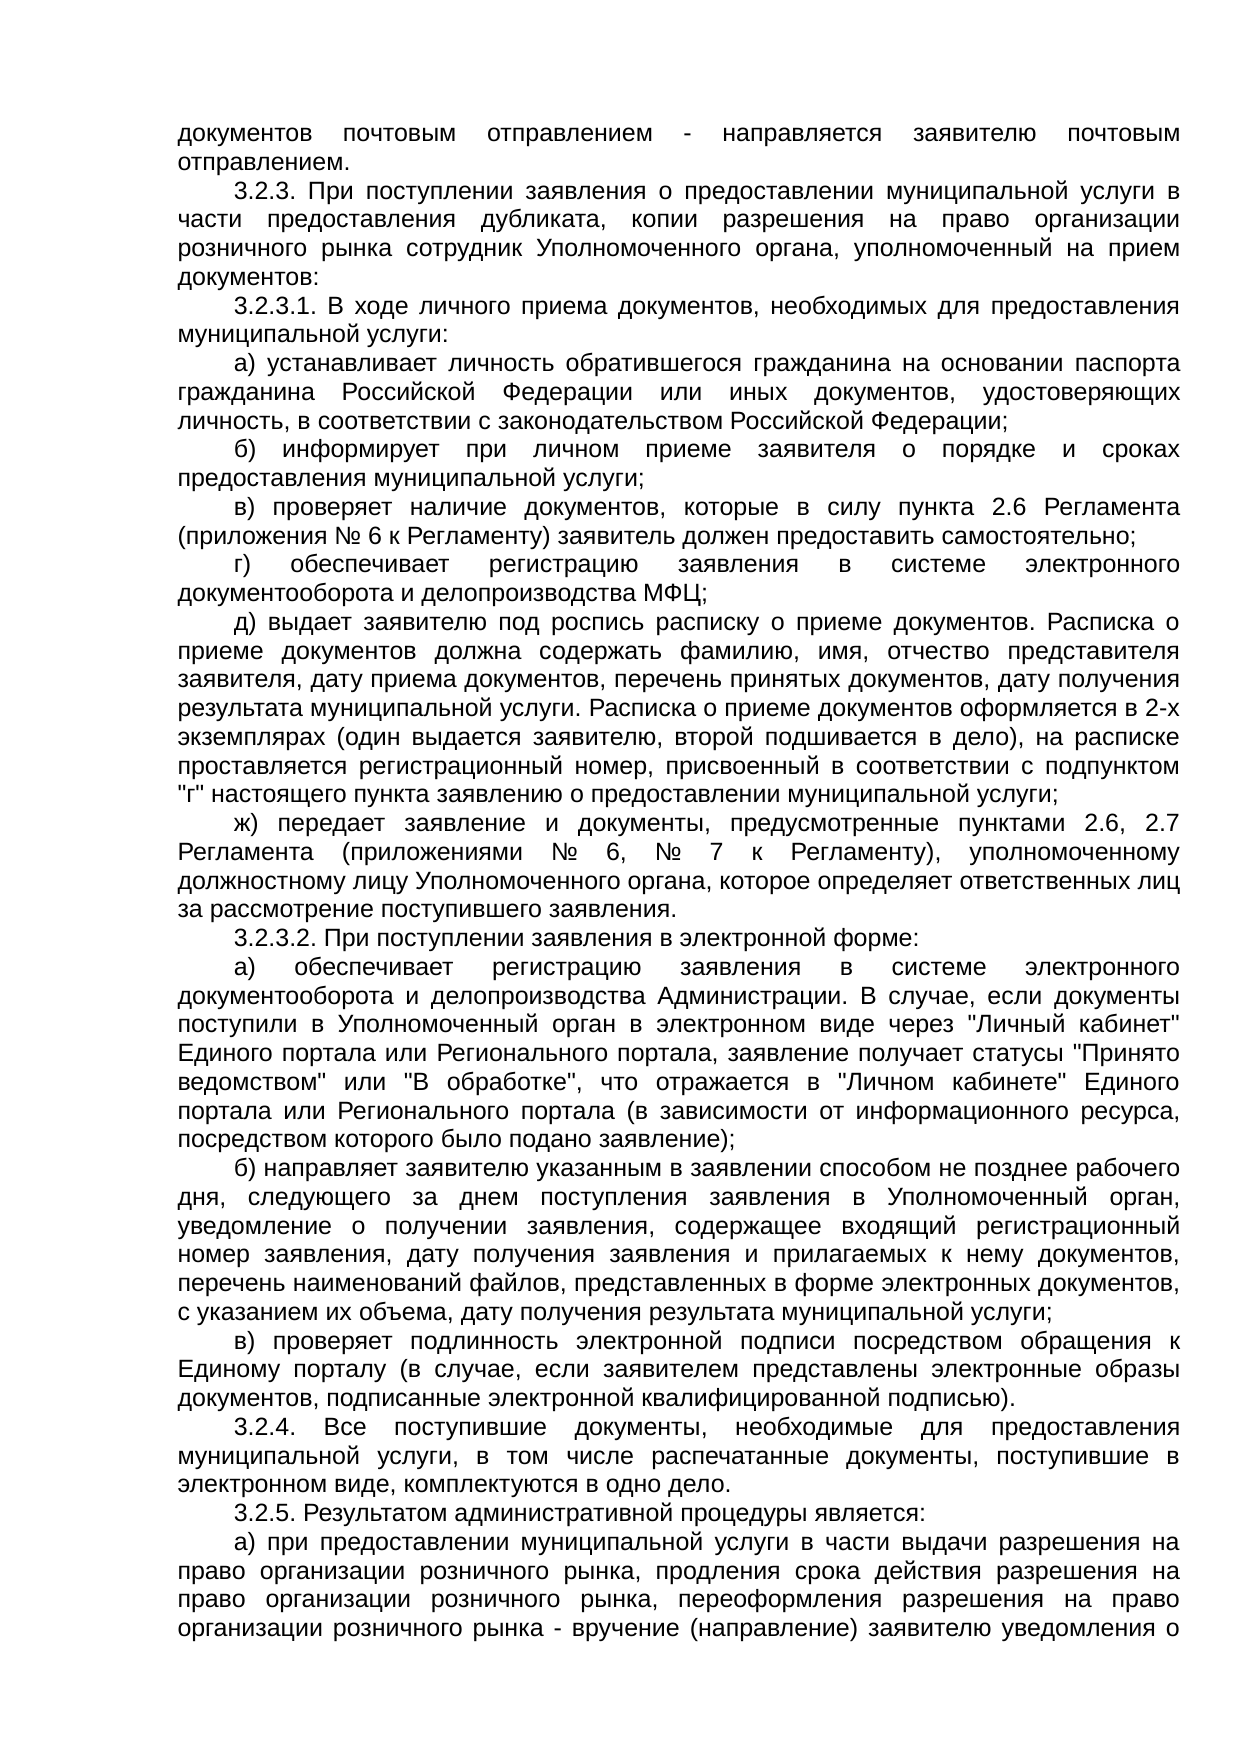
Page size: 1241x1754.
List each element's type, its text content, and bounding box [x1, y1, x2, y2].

text б) информирует при личном приеме заявителя о порядке и сроках предоставления муниципальной услуги; [177, 434, 1181, 492]
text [177, 118, 1181, 176]
text в) проверяет подлинность электронной подписи посредством обращения к Единому порталу (в случае, если заявителем представлены электронные образы документов, подписанные электронной квалифицированной подписью). [177, 1326, 1181, 1412]
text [177, 1527, 1181, 1642]
text 3.2.5. Результатом административной процедуры является: [177, 1498, 1181, 1527]
text а) обеспечивает регистрацию заявления в системе электронного документооборота и делопроизводства Администрации. В случае, если документы поступили в Уполномоченный орган в электронном виде через "Личный кабинет" Единого портала или Регионального портала, заявление получает статусы "Принято ведомством" или "В обработке", что отражается в "Личном кабинете" Единого портала или Регионального портала (в зависимости от информационного ресурса, посредством которого было подано заявление); [177, 952, 1181, 1153]
text в) проверяет наличие документов, которые в силу пункта 2.6 Регламента (приложения № 6 к Регламенту) заявитель должен предоставить самостоятельно; [177, 492, 1181, 549]
text 3.2.3.1. В ходе личного приема документов, необходимых для предоставления муниципальной услуги: [177, 291, 1181, 348]
text д) выдает заявителю под роспись расписку о приеме документов. Расписка о приеме документов должна содержать фамилию, имя, отчество представителя заявителя, дату приема документов, перечень принятых документов, дату получения результата муниципальной услуги. Расписка о приеме документов оформляется в 2-х экземплярах (один выдается заявителю, второй подшивается в дело), на расписке проставляется регистрационный номер, присвоенный в соответствии с подпунктом "г" настоящего пункта заявлению о предоставлении муниципальной услуги; [177, 607, 1181, 808]
text 3.2.4. Все поступившие документы, необходимые для предоставления муниципальной услуги, в том числе распечатанные документы, поступившие в электронном виде, комплектуются в одно дело. [177, 1412, 1181, 1498]
text ж) передает заявление и документы, предусмотренные пунктами 2.6, 2.7 Регламента (приложениями № 6, № 7 к Регламенту), уполномоченному должностному лицу Уполномоченного органа, которое определяет ответственных лиц за рассмотрение поступившего заявления. [177, 808, 1181, 923]
text 3.2.3. При поступлении заявления о предоставлении муниципальной услуги в части предоставления дубликата, копии разрешения на право организации розничного рынка сотрудник Уполномоченного органа, уполномоченный на прием документов: [177, 176, 1181, 291]
text г) обеспечивает регистрацию заявления в системе электронного документооборота и делопроизводства МФЦ; [177, 549, 1181, 607]
text 3.2.3.2. При поступлении заявления в электронной форме: [177, 923, 1181, 952]
text а) устанавливает личность обратившегося гражданина на основании паспорта гражданина Российской Федерации или иных документов, удостоверяющих личность, в соответствии с законодательством Российской Федерации; [177, 348, 1181, 434]
text б) направляет заявителю указанным в заявлении способом не позднее рабочего дня, следующего за днем поступления заявления в Уполномоченный орган, уведомление о получении заявления, содержащее входящий регистрационный номер заявления, дату получения заявления и прилагаемых к нему документов, перечень наименований файлов, представленных в форме электронных документов, с указанием их объема, дату получения результата муниципальной услуги; [177, 1153, 1181, 1326]
